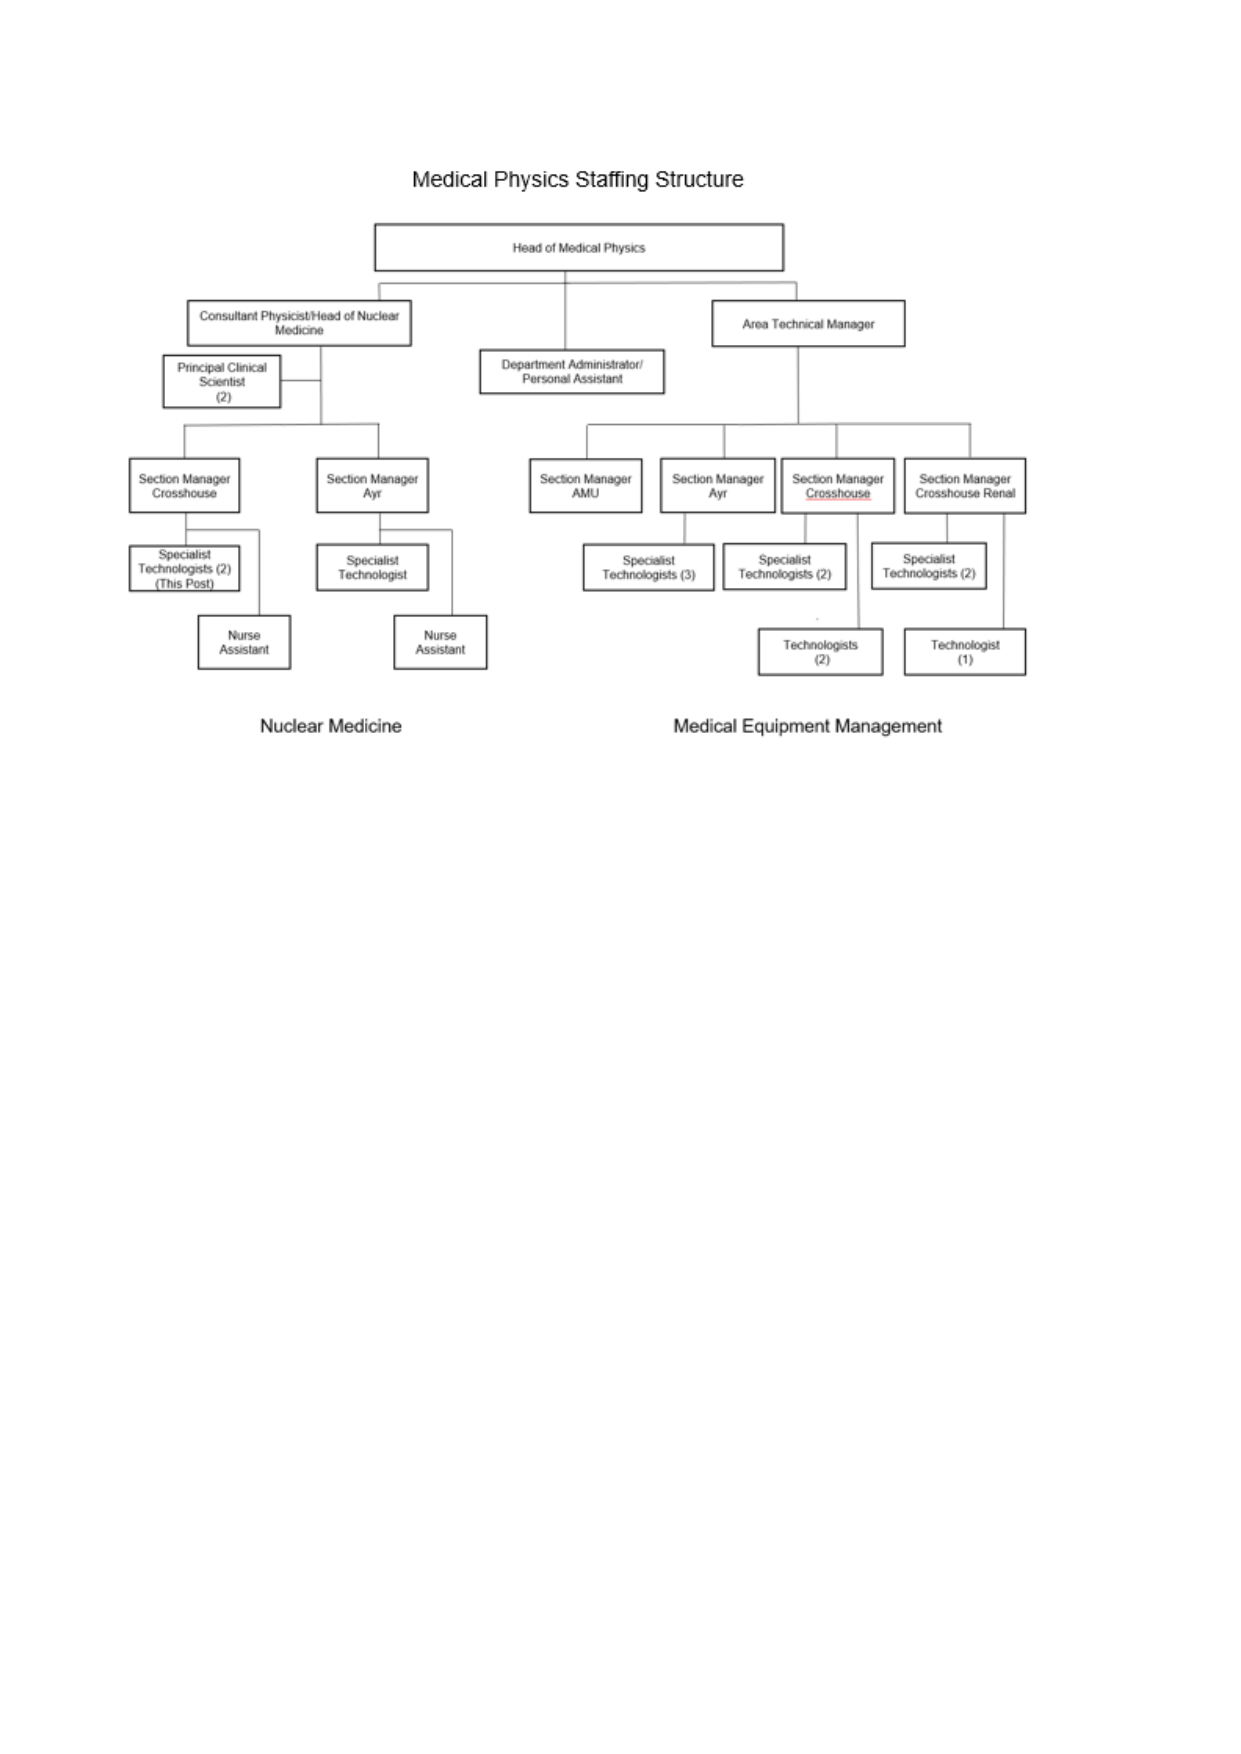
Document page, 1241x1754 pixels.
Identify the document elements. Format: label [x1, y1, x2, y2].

picture [118, 137, 1036, 769]
